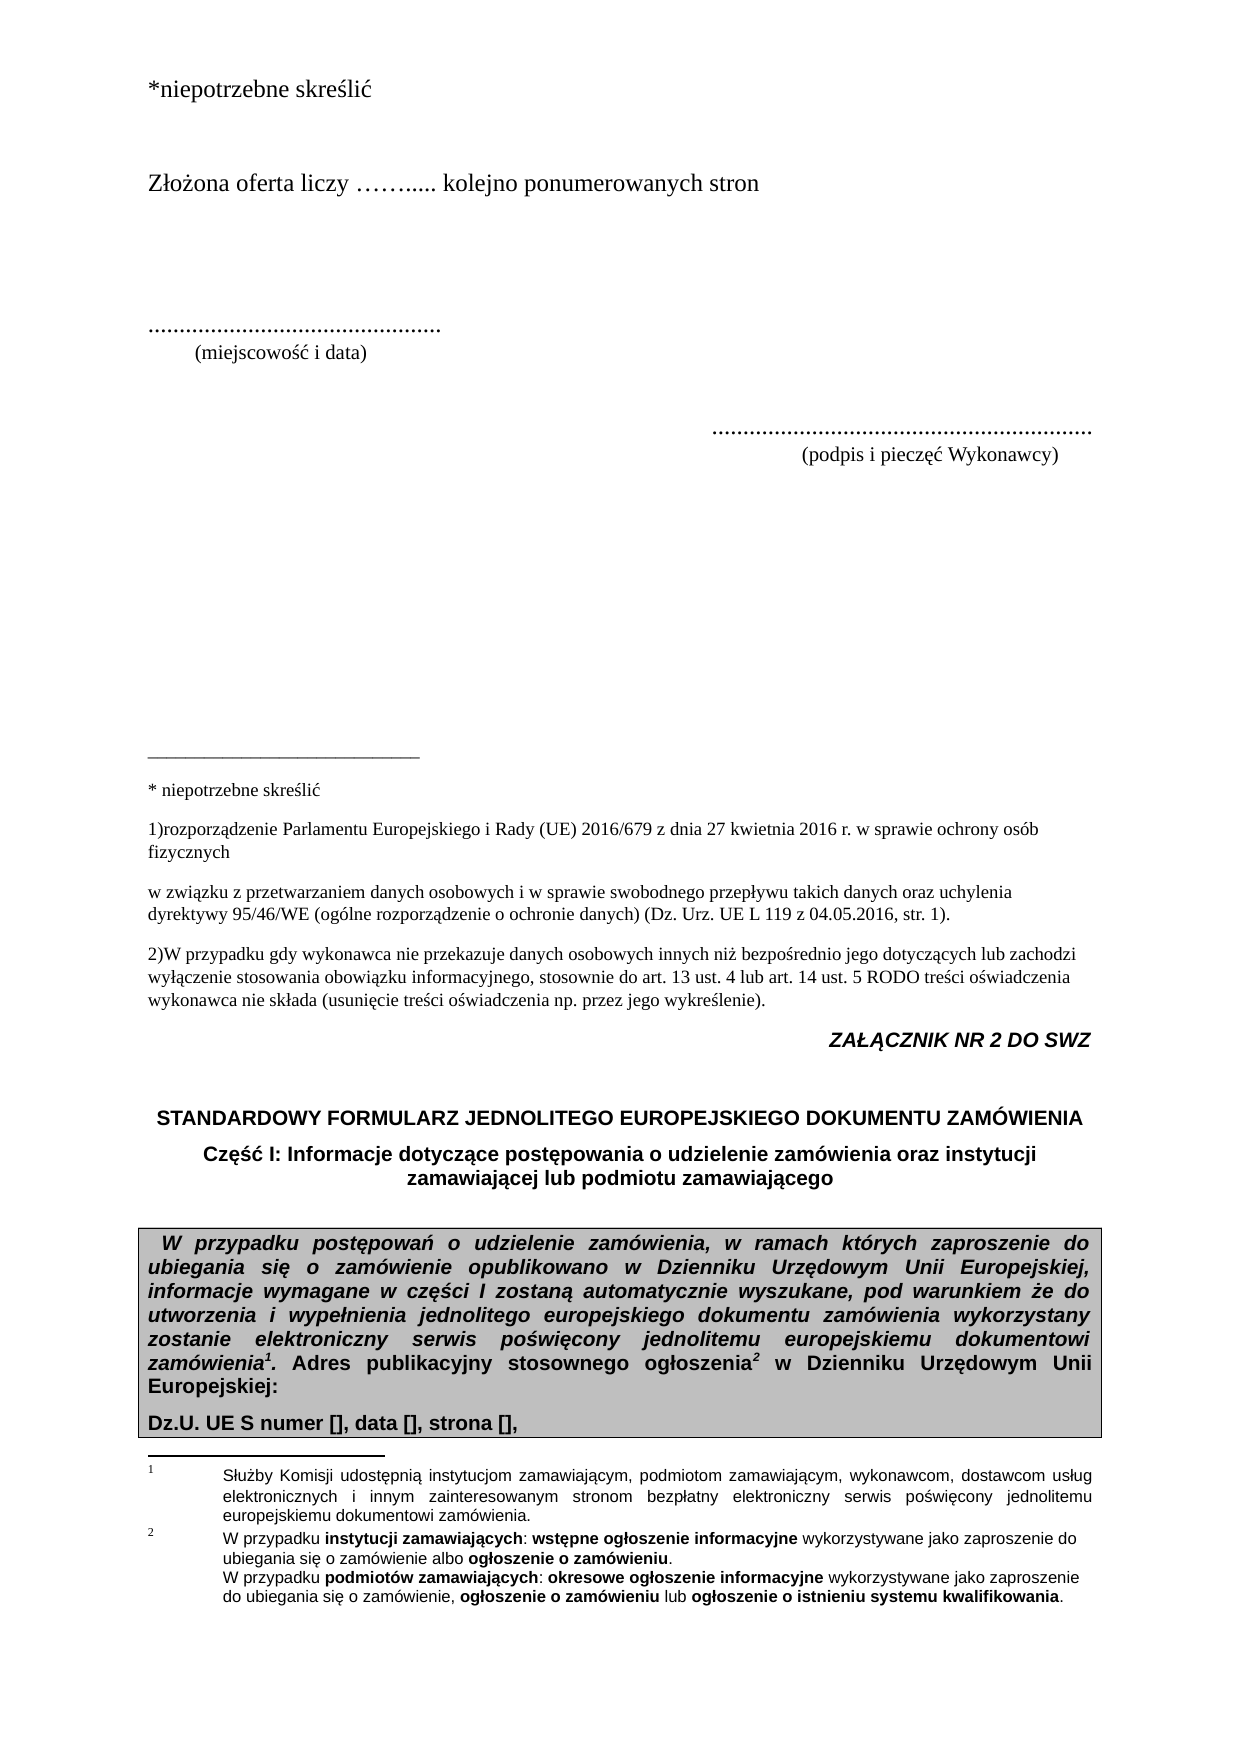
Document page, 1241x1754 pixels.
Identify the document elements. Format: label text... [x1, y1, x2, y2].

text _____________________________ [148, 739, 1093, 761]
text *niepotrzebne skreślić [148, 74, 1093, 103]
text ............................................................. [148, 411, 1093, 440]
text W przypadku postępowań o udzielenie zamówienia, w ramach których zaproszenie do ubiegania się o zamówienie opublikowano w Dzienniku Urzędowym Unii Europejskiej, informacje wymagane w części I zostaną automatycznie wyszukane, pod warunkiem że do utworzenia i wypełnienia jednolitego europejskiego dokumentu zamówienia wykorzystany zostanie elektroniczny serwis poświęcony jednolitemu europejskiemu dokumentowi zamówienia. Adres publikacyjny stosownego ogłoszenia w Dzienniku Urzędowym Unii Europejskiej: [139, 1229, 1101, 1398]
text 1)rozporządzenie Parlamentu Europejskiego i Rady (UE) 2016/679 z dnia 27 kwietnia 2016 r. w sprawie ochrony osób fizycznych [148, 818, 1093, 863]
text (podpis i pieczęć Wykonawcy) [148, 442, 1093, 466]
text w związku z przetwarzaniem danych osobowych i w sprawie swobodnego przepływu takich danych oraz uchylenia dyrektywy 95/46/WE (ogólne rozporządzenie o ochronie danych) (Dz. Urz. UE L 119 z 04.05.2016, str. 1). [148, 881, 1093, 925]
text Część I: Informacje dotyczące postępowania o udzielenie zamówienia oraz instytucji zamawiającej lub podmiotu zamawiającego [148, 1142, 1093, 1190]
text ZAłącznik nr 2 do SWZ [148, 1028, 1093, 1052]
text * niepotrzebne skreślić [148, 779, 1093, 800]
text Standardowy formularz jednolitego europejskiego dokumentu zamówienia [148, 1106, 1093, 1129]
text Dz.U. UE S numer [], data [], strona [], [139, 1408, 1101, 1437]
text ............................................... [148, 309, 1093, 338]
text Złożona oferta liczy ……..... kolejno ponumerowanych stron [148, 168, 1093, 197]
text 2)W przypadku gdy wykonawca nie przekazuje danych osobowych innych niż bezpośrednio jego dotyczących lub zachodzi wyłączenie stosowania obowiązku informacyjnego, stosownie do art. 13 ust. 4 lub art. 14 ust. 5 RODO treści oświadczenia wykonawca nie składa (usunięcie treści oświadczenia np. przez jego wykreślenie). [148, 943, 1093, 1010]
text (miejscowość i data) [148, 340, 1093, 364]
